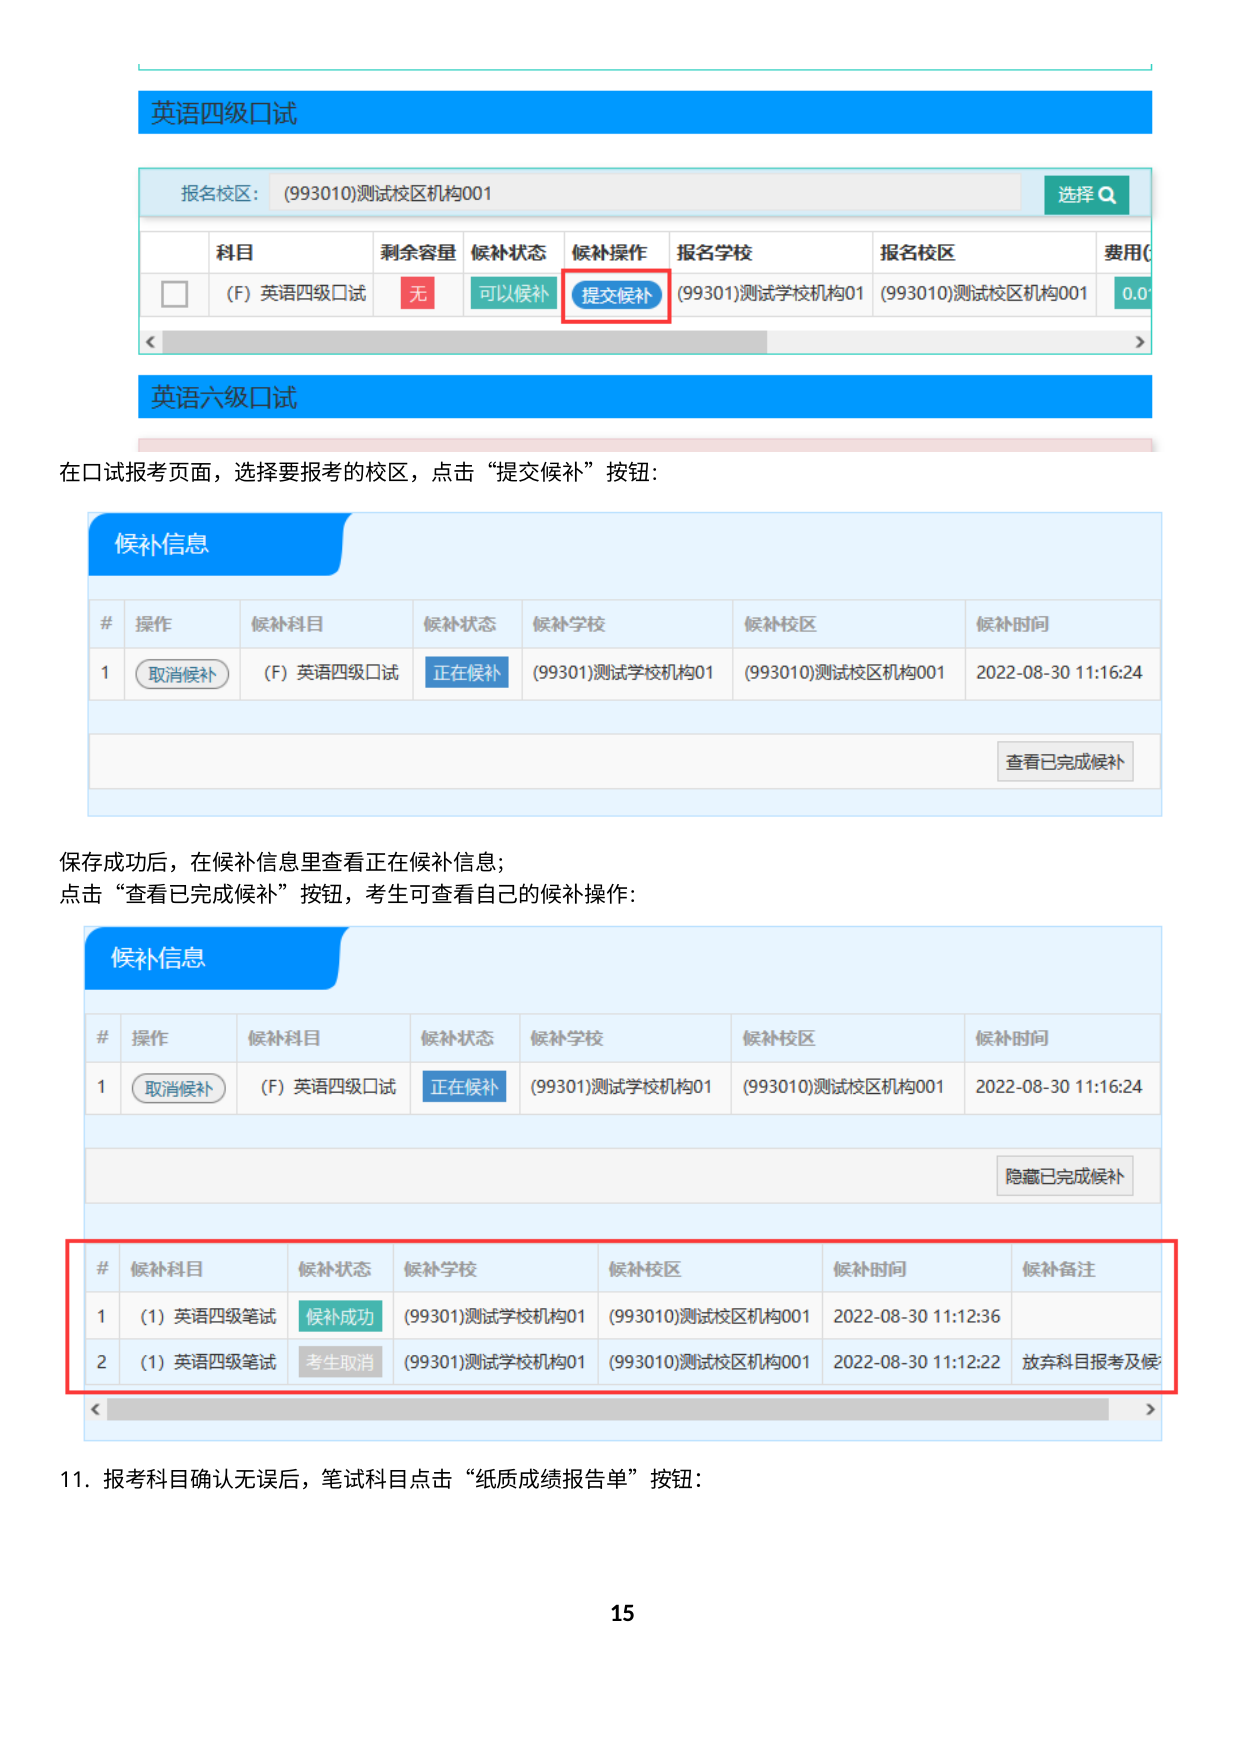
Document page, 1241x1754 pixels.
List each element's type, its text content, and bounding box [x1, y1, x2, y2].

picture [59, 909, 1182, 1448]
list 点击“查看已完成候补”按钮，考生可查看自己的候补操作： [59, 877, 1181, 909]
picture [59, 486, 1182, 826]
picture [59, 64, 1182, 452]
list 报考科目确认无误后，笔试科目点击“纸质成绩报告单”按钮： [59, 1462, 1181, 1494]
list 保存成功后，在候补信息里查看正在候补信息； [59, 844, 1181, 877]
list 在口试报考页面，选择要报考的校区，点击“提交候补”按钮： [59, 454, 1181, 486]
